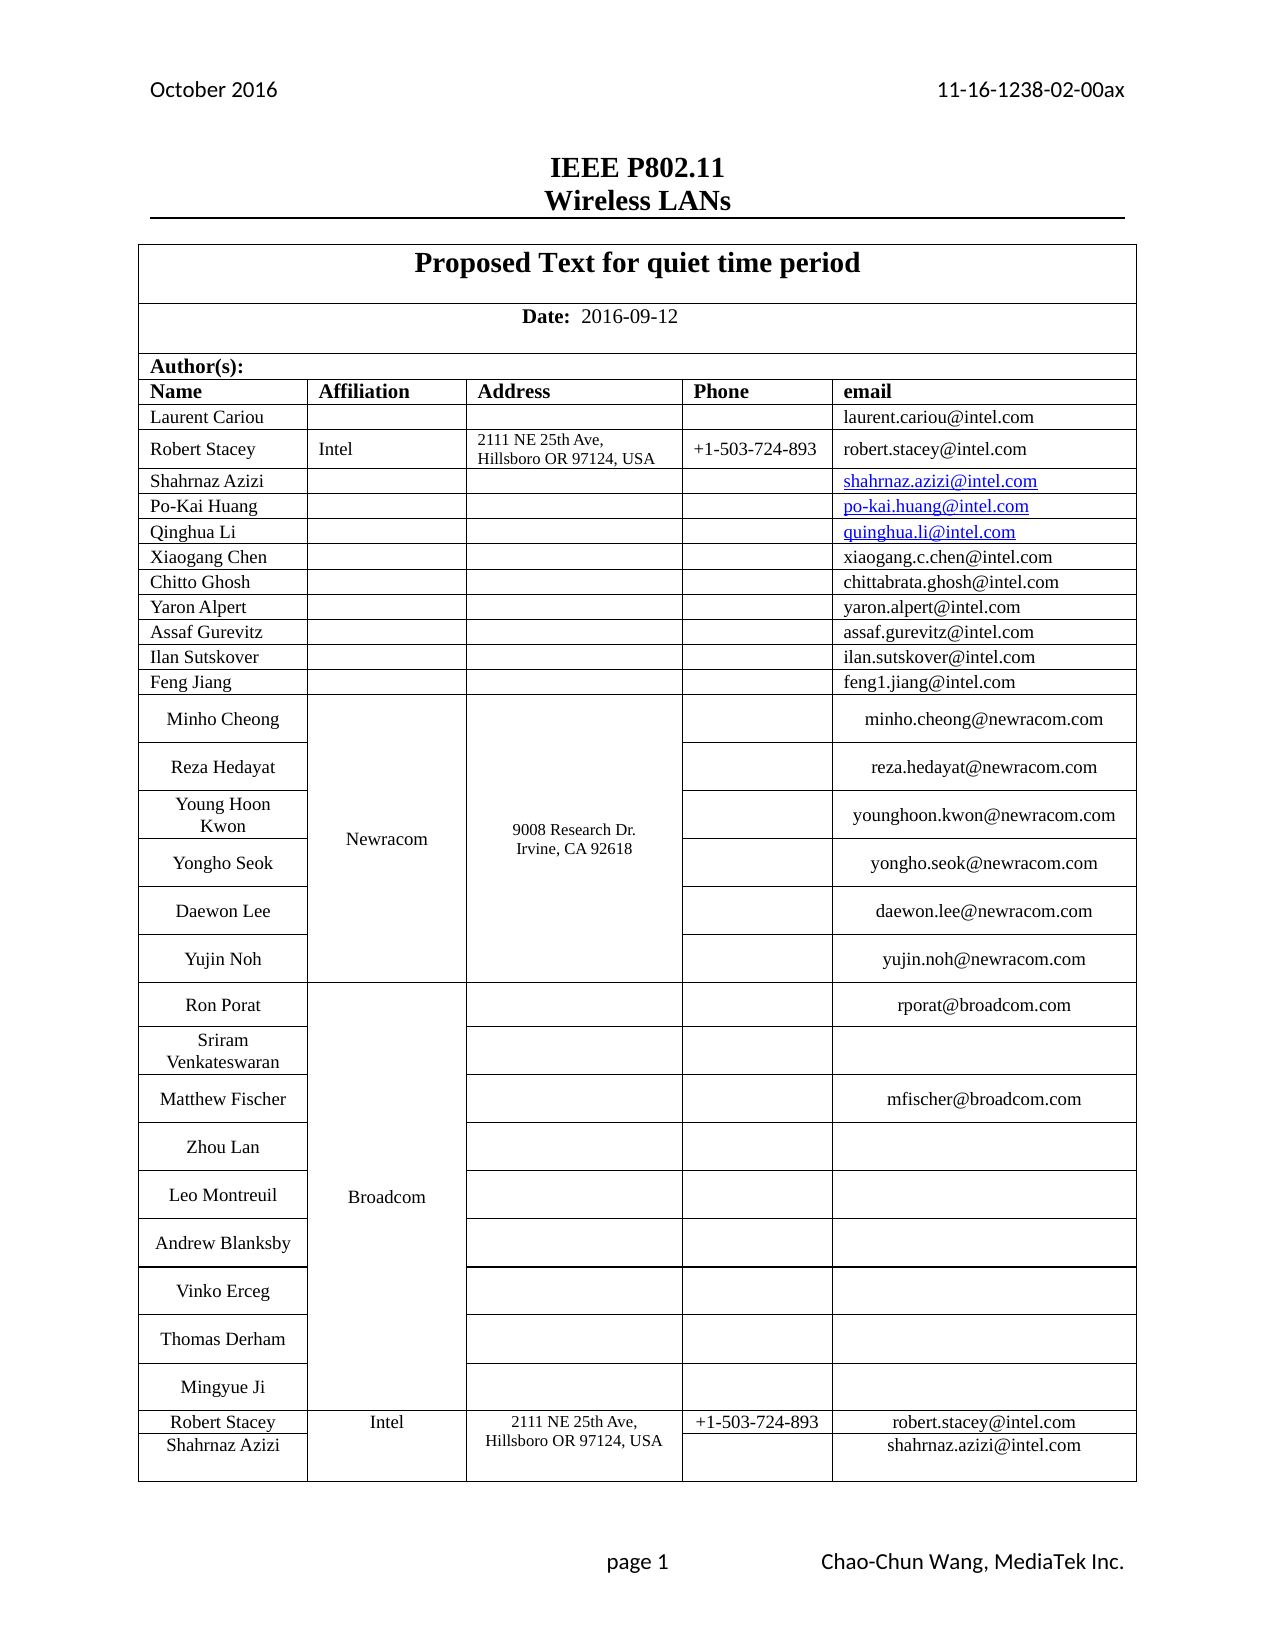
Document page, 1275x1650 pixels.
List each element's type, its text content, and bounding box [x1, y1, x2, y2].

table_cell yaron.alpert@intel.com [833, 595, 1136, 619]
table_cell robert.stacey@intel.com [833, 430, 1136, 468]
table_cell [833, 1268, 1136, 1314]
table_cell [833, 1364, 1136, 1410]
table_cell [683, 695, 832, 742]
table_cell Date: 2016-09-12 [139, 304, 1136, 353]
table_cell Mingyue Ji [139, 1364, 307, 1410]
table_cell [467, 469, 682, 493]
table_cell Matthew Fischer [139, 1075, 307, 1122]
table_cell [467, 620, 682, 644]
table_cell Po-Kai Huang [139, 494, 307, 518]
table_cell Chitto Ghosh [139, 570, 307, 593]
table_cell Robert Stacey [139, 1411, 307, 1433]
table_cell Thomas Derham [139, 1315, 307, 1362]
table_cell Shahrnaz Azizi [139, 1434, 307, 1481]
table_cell yujin.noh@newracom.com [833, 935, 1136, 982]
table_cell Young Hoon Kwon [139, 791, 307, 838]
table_cell Zhou Lan [139, 1123, 307, 1170]
table_cell Yaron Alpert [139, 595, 307, 619]
table_cell [308, 405, 466, 429]
table_cell [467, 519, 682, 543]
table_cell [683, 1364, 832, 1410]
table_cell [467, 670, 682, 694]
table_cell [467, 1364, 682, 1410]
table_cell Andrew Blanksby [139, 1219, 307, 1266]
table_cell laurent.cariou@intel.com [833, 405, 1136, 429]
table_cell 9008 Research Dr. Irvine, CA 92618 [467, 695, 682, 982]
table_cell younghoon.kwon@newracom.com [833, 791, 1136, 838]
table_cell [467, 494, 682, 518]
table_cell quinghua.li@intel.com [833, 519, 1136, 543]
table_cell minho.cheong@newracom.com [833, 695, 1136, 742]
table_cell [467, 405, 682, 429]
table_cell [833, 1123, 1136, 1170]
table_cell [683, 595, 832, 619]
table_cell Minho Cheong [139, 695, 307, 742]
table_cell [683, 1219, 832, 1266]
table_cell [683, 645, 832, 669]
table_cell chittabrata.ghosh@intel.com [833, 570, 1136, 593]
table_cell daewon.lee@newracom.com [833, 887, 1136, 934]
table_cell [308, 494, 466, 518]
table_cell [683, 887, 832, 934]
table_cell [467, 1219, 682, 1266]
table_cell Name [139, 380, 307, 403]
table_cell [308, 670, 466, 694]
table_cell Laurent Cariou [139, 405, 307, 429]
table_cell shahrnaz.azizi@intel.com [833, 469, 1136, 493]
table_cell [308, 570, 466, 593]
table_cell xiaogang.c.chen@intel.com [833, 544, 1136, 568]
table_cell robert.stacey@intel.com [833, 1411, 1136, 1433]
table_cell [833, 1027, 1136, 1074]
table_cell Intel [308, 1411, 466, 1481]
table_cell [467, 983, 682, 1026]
table_cell [683, 620, 832, 644]
table_cell [683, 1315, 832, 1362]
table_cell 2111 NE 25th Ave, Hillsboro OR 97124, USA [467, 430, 682, 468]
table_cell Broadcom [308, 983, 466, 1410]
table_cell Ron Porat [139, 983, 307, 1026]
table_cell Affiliation [308, 380, 466, 403]
table_cell [683, 1027, 832, 1074]
table_cell Daewon Lee [139, 887, 307, 934]
table_cell Yujin Noh [139, 935, 307, 982]
table_cell [467, 570, 682, 593]
table_cell feng1.jiang@intel.com [833, 670, 1136, 694]
table_cell shahrnaz.azizi@intel.com [833, 1434, 1136, 1481]
table_cell po-kai.huang@intel.com [833, 494, 1136, 518]
table_cell Feng Jiang [139, 670, 307, 694]
table_cell [833, 1315, 1136, 1362]
table_cell assaf.gurevitz@intel.com [833, 620, 1136, 644]
table_cell Newracom [308, 695, 466, 982]
table_cell [683, 570, 832, 593]
table_cell [467, 1171, 682, 1218]
table_cell Sriram Venkateswaran [139, 1027, 307, 1074]
table_cell [683, 791, 832, 838]
text IEEE P802.11 Wireless LANs [150, 150, 1125, 217]
table_cell rporat@broadcom.com [833, 983, 1136, 1026]
table_header Proposed Text for quiet time period [139, 245, 1136, 303]
table_cell Address [467, 380, 682, 403]
table_cell [833, 1219, 1136, 1266]
table_cell [683, 670, 832, 694]
table_cell ilan.sutskover@intel.com [833, 645, 1136, 669]
table_cell [683, 1171, 832, 1218]
table_cell [467, 1315, 682, 1362]
table_cell [683, 405, 832, 429]
table_cell [467, 1075, 682, 1122]
table_cell [683, 469, 832, 493]
table_cell [308, 620, 466, 644]
table_cell [683, 1075, 832, 1122]
table_cell [833, 1171, 1136, 1218]
table_cell Qinghua Li [139, 519, 307, 543]
table_cell [308, 595, 466, 619]
table_cell Reza Hedayat [139, 743, 307, 790]
table_cell [467, 1123, 682, 1170]
table_cell email [833, 380, 1136, 403]
table_cell [683, 519, 832, 543]
table_cell [683, 1434, 832, 1481]
table_cell [308, 519, 466, 543]
table_cell Robert Stacey [139, 430, 307, 468]
table_cell [683, 839, 832, 886]
table_cell [308, 645, 466, 669]
table_cell [467, 645, 682, 669]
table_cell Shahrnaz Azizi [139, 469, 307, 493]
table_cell Assaf Gurevitz [139, 620, 307, 644]
table_cell mfischer@broadcom.com [833, 1075, 1136, 1122]
table_cell Phone [683, 380, 832, 403]
table_cell [683, 935, 832, 982]
table_cell +1-503-724-893 [683, 430, 832, 468]
table_cell [467, 595, 682, 619]
table_cell [308, 469, 466, 493]
table_cell [683, 983, 832, 1026]
table_cell [683, 1123, 832, 1170]
table_cell Leo Montreuil [139, 1171, 307, 1218]
table_cell [683, 743, 832, 790]
table_cell [683, 494, 832, 518]
table_cell [683, 544, 832, 568]
table_cell Yongho Seok [139, 839, 307, 886]
table_cell Xiaogang Chen [139, 544, 307, 568]
table_cell [683, 1268, 832, 1314]
table_cell Intel [308, 430, 466, 468]
table_cell +1-503-724-893 [683, 1411, 832, 1433]
table_cell [467, 1027, 682, 1074]
table_cell Ilan Sutskover [139, 645, 307, 669]
table_cell yongho.seok@newracom.com [833, 839, 1136, 886]
table_cell [308, 544, 466, 568]
table_cell reza.hedayat@newracom.com [833, 743, 1136, 790]
table_cell 2111 NE 25th Ave, Hillsboro OR 97124, USA [467, 1411, 682, 1481]
table_cell [467, 544, 682, 568]
table_cell [467, 1268, 682, 1314]
table_cell Vinko Erceg [139, 1268, 307, 1314]
table_cell Author(s): [139, 354, 1136, 378]
